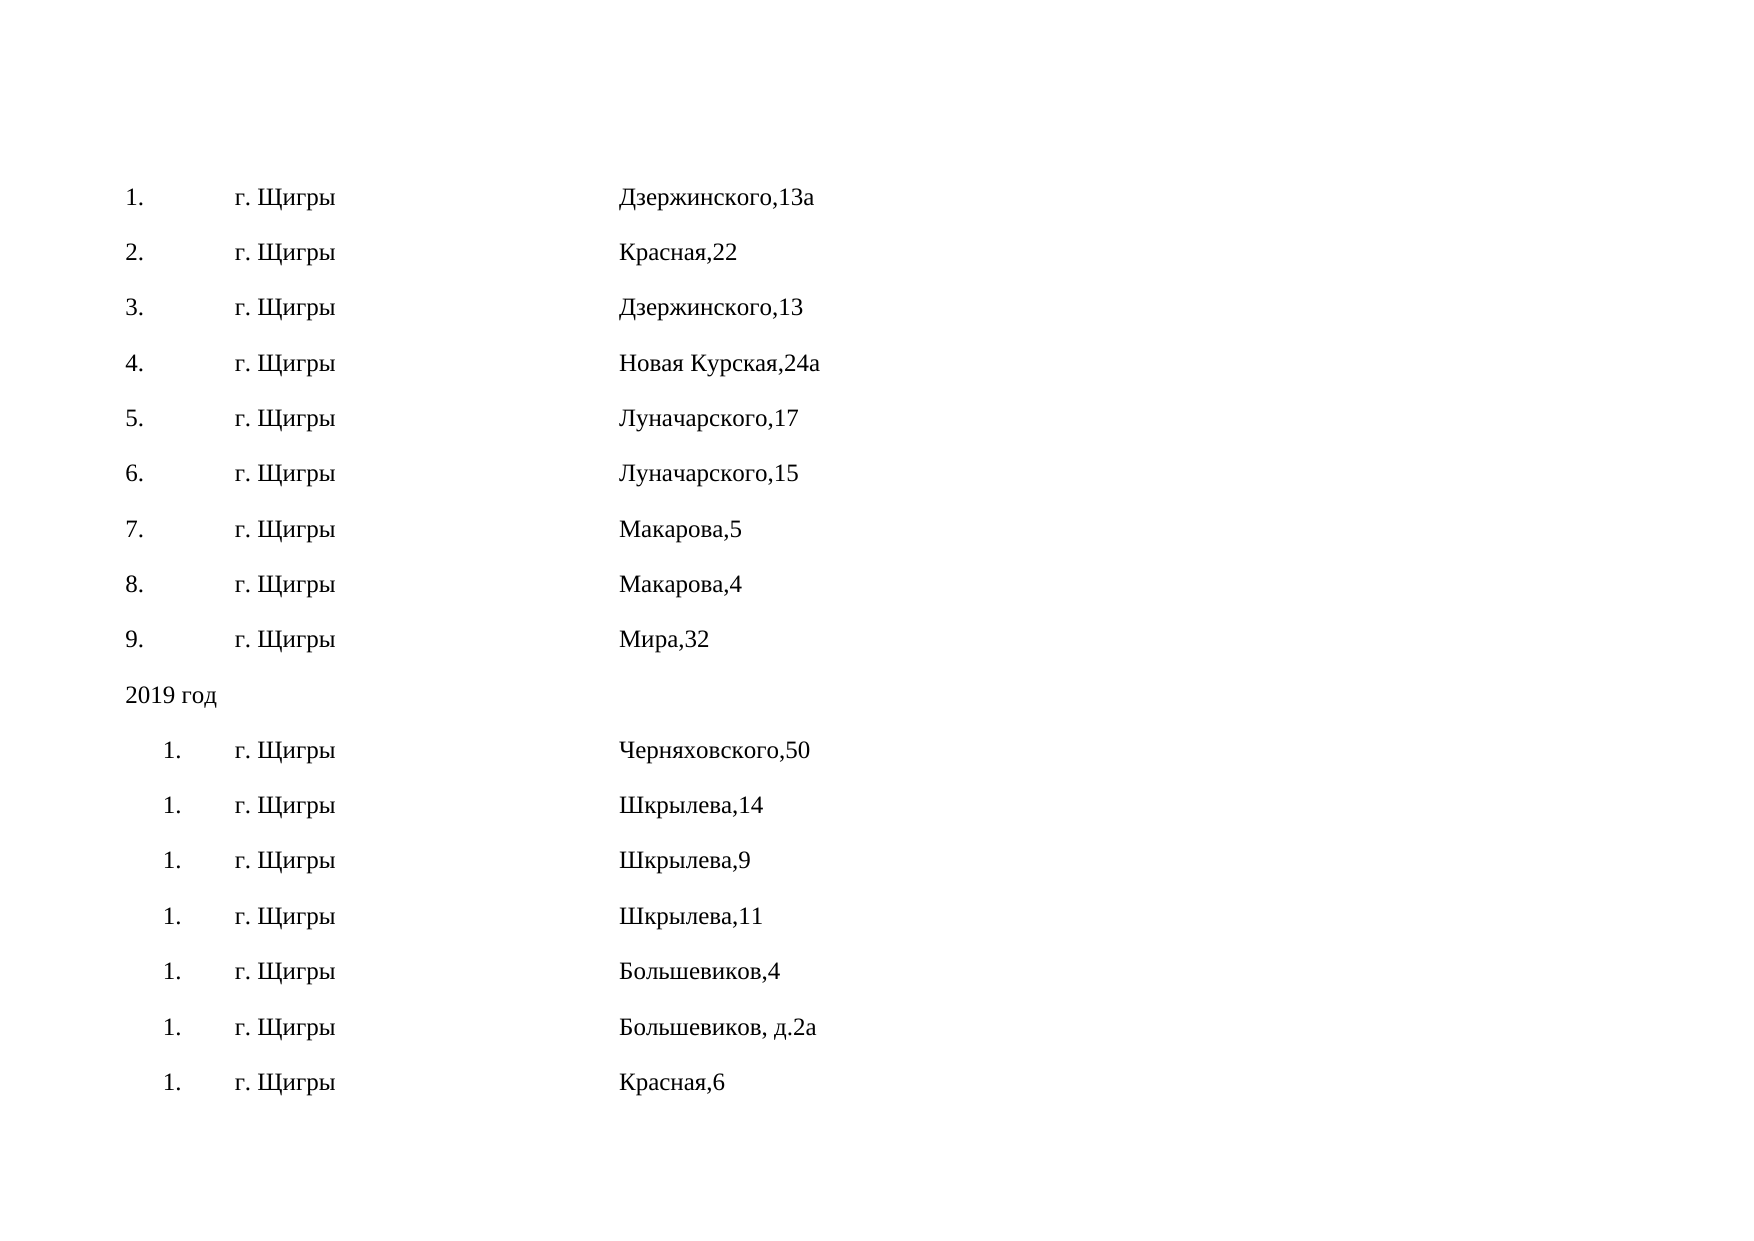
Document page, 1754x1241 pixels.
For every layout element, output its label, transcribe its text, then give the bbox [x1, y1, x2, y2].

table_cell г. Щигры [229, 1008, 612, 1062]
table_cell г. Щигры [229, 843, 612, 896]
table_cell Макарова,4 [613, 566, 1106, 620]
table_cell г. Щигры [229, 566, 612, 620]
table_cell Красная,6 [613, 1064, 1106, 1117]
table_cell Луначарского,15 [613, 455, 1106, 509]
table_cell 4. [120, 345, 228, 398]
table_cell Большевиков,4 [613, 953, 1106, 1007]
table_cell 6. [120, 455, 228, 509]
table_cell 7. [120, 511, 228, 564]
table_cell г. Щигры [229, 179, 612, 232]
table_cell [120, 1064, 228, 1117]
table_cell г. Щигры [229, 621, 612, 675]
table_cell г. Щигры [229, 234, 612, 288]
table_cell Макарова,5 [613, 511, 1106, 564]
table_cell г. Щигры [229, 290, 612, 343]
table_cell Дзержинского,13а [613, 179, 1106, 232]
table_cell 5. [120, 400, 228, 454]
table_cell Шкрылева,9 [613, 843, 1106, 896]
table_cell [120, 1008, 228, 1062]
table_cell 1. [120, 179, 228, 232]
table_cell г. Щигры [229, 455, 612, 509]
table_cell 8. [120, 566, 228, 620]
table_cell [120, 953, 228, 1007]
table_cell [120, 787, 228, 841]
table_cell г. Щигры [229, 400, 612, 454]
table_cell Шкрылева,14 [613, 787, 1106, 841]
table_cell г. Щигры [229, 732, 612, 786]
table_cell г. Щигры [229, 787, 612, 841]
table_cell 2. [120, 234, 228, 288]
table_cell Красная,22 [613, 234, 1106, 288]
table_cell Мира,32 [613, 621, 1106, 675]
table_cell [120, 732, 228, 786]
table_cell Новая Курская,24а [613, 345, 1106, 398]
table_cell г. Щигры [229, 1064, 612, 1117]
table_cell [120, 843, 228, 896]
table_cell Большевиков, д.2а [613, 1008, 1106, 1062]
table_cell Дзержинского,13 [613, 290, 1106, 343]
table_cell Луначарского,17 [613, 400, 1106, 454]
table_cell г. Щигры [229, 898, 612, 952]
table_cell [120, 898, 228, 952]
table_cell 3. [120, 290, 228, 343]
table_cell г. Щигры [229, 511, 612, 564]
table_cell 2019 год [120, 677, 1106, 730]
table_cell г. Щигры [229, 345, 612, 398]
table_cell Черняховского,50 [613, 732, 1106, 786]
table_cell 9. [120, 621, 228, 675]
table_cell Шкрылева,11 [613, 898, 1106, 952]
table_cell г. Щигры [229, 953, 612, 1007]
